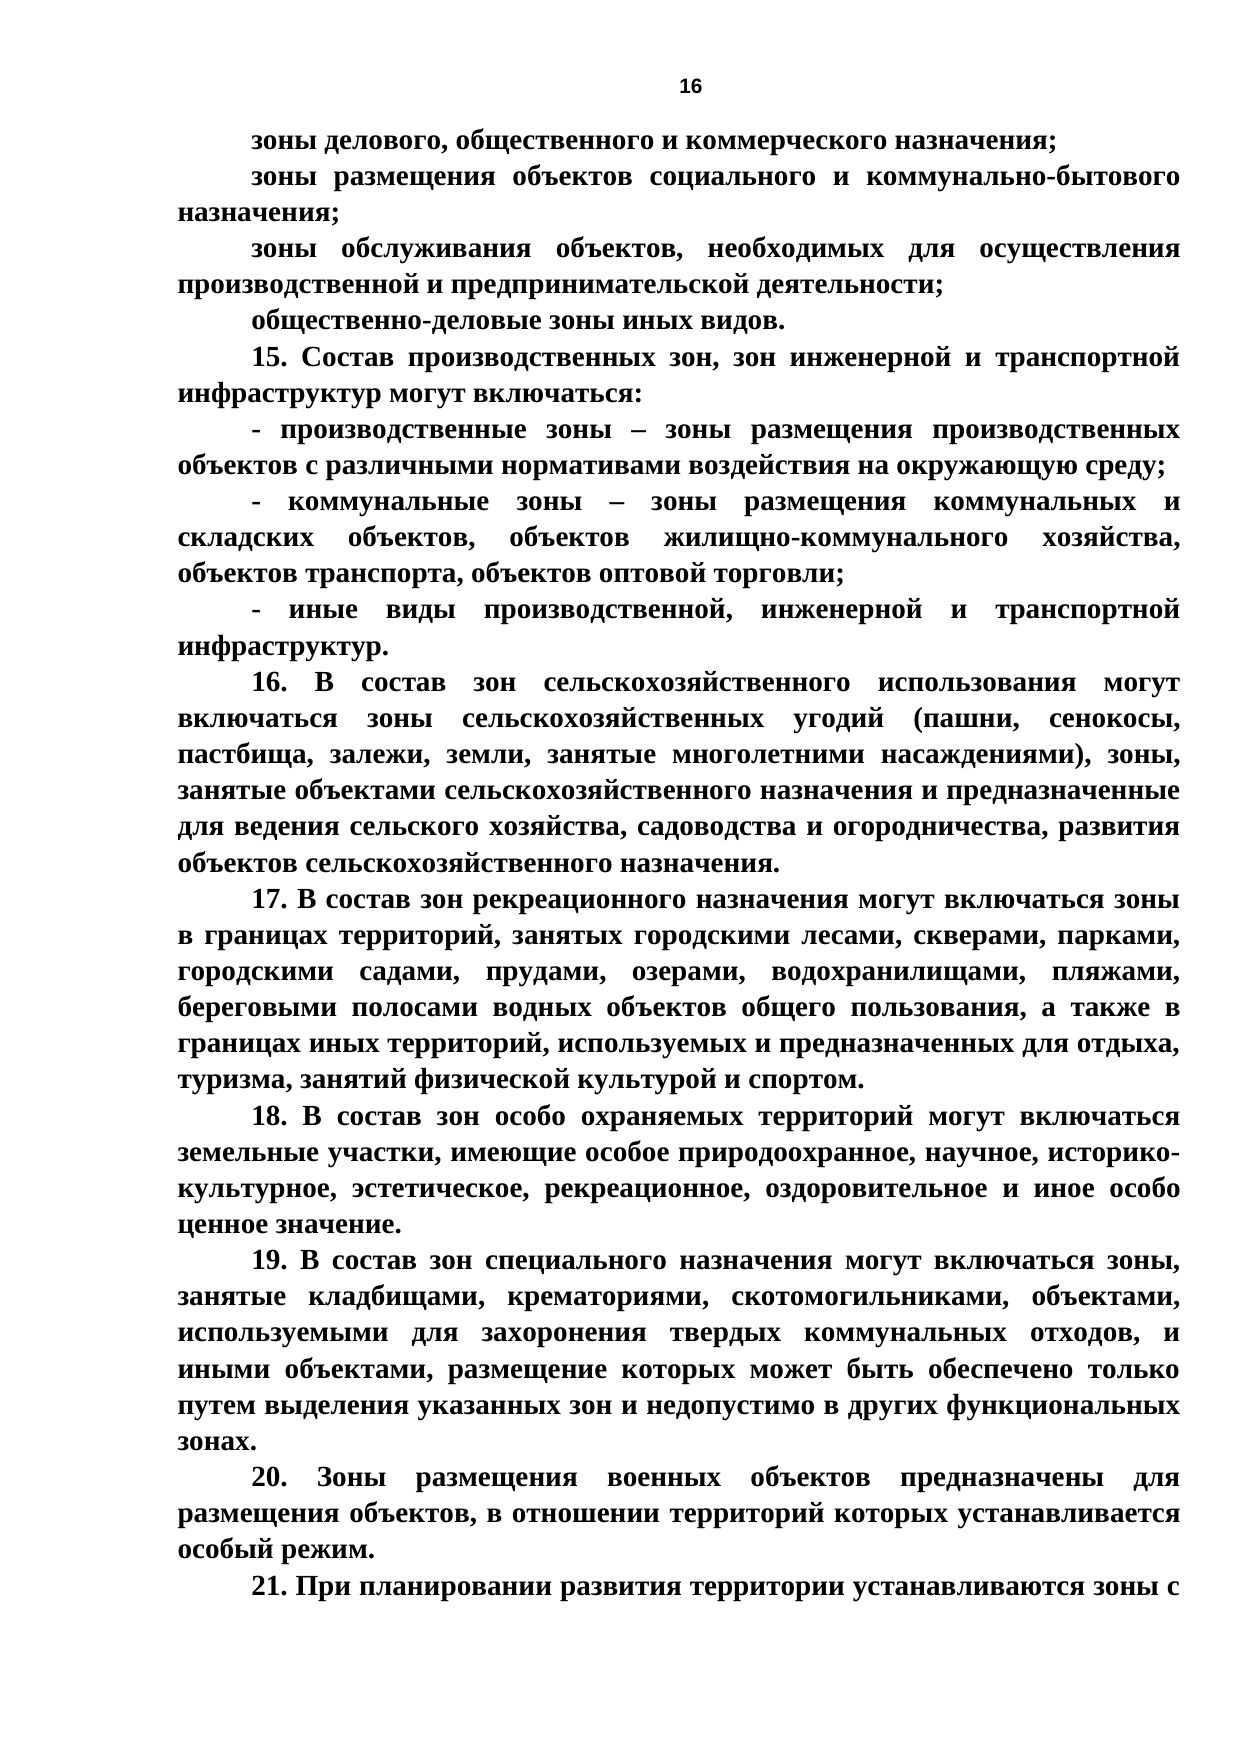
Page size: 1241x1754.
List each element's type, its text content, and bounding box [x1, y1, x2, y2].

text 18. В состав зон особо охраняемых территорий могут включаться земельные участки, имеющие особое природоохранное, научное, историко-культурное, эстетическое, рекреационное, оздоровительное и иное особо ценное значение. [177, 1098, 1181, 1240]
text 19. В состав зон специального назначения могут включаться зоны, занятые кладбищами, крематориями, скотомогильниками, объектами, используемыми для захоронения твердых коммунальных отходов, и иными объектами, размещение которых может быть обеспечено только путем выделения указанных зон и недопустимо в других функциональных зонах. [177, 1242, 1181, 1457]
text зоны делового, общественного и коммерческого назначения; [177, 122, 1181, 155]
text 15. Состав производственных зон, зон инженерной и транспортной инфраструктур могут включаться: [177, 339, 1181, 408]
text зоны размещения объектов социального и коммунально-бытового назначения; [177, 158, 1181, 228]
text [177, 1568, 1181, 1601]
text - производственные зоны – зоны размещения производственных объектов с различными нормативами воздействия на окружающую среду; [177, 411, 1181, 481]
text зоны обслуживания объектов, необходимых для осуществления производственной и предпринимательской деятельности; [177, 230, 1181, 300]
text - коммунальные зоны – зоны размещения коммунальных и складских объектов, объектов жилищно-коммунального хозяйства, объектов транспорта, объектов оптовой торговли; [177, 483, 1181, 589]
text общественно-деловые зоны иных видов. [177, 302, 1181, 336]
text 17. В состав зон рекреационного назначения могут включаться зоны в границах территорий, занятых городскими лесами, скверами, парками, городскими садами, прудами, озерами, водохранилищами, пляжами, береговыми полосами водных объектов общего пользования, а также в границах иных территорий, используемых и предназначенных для отдыха, туризма, занятий физической культурой и спортом. [177, 881, 1181, 1095]
text - иные виды производственной, инженерной и транспортной инфраструктур. [177, 592, 1181, 661]
text 20. Зоны размещения военных объектов предназначены для размещения объектов, в отношении территорий которых устанавливается особый режим. [177, 1459, 1181, 1565]
text 16. В состав зон сельскохозяйственного использования могут включаться зоны сельскохозяйственных угодий (пашни, сенокосы, пастбища, залежи, земли, занятые многолетними насаждениями), зоны, занятые объектами сельскохозяйственного назначения и предназначенные для ведения сельского хозяйства, садоводства и огородничества, развития объектов сельскохозяйственного назначения. [177, 664, 1181, 878]
